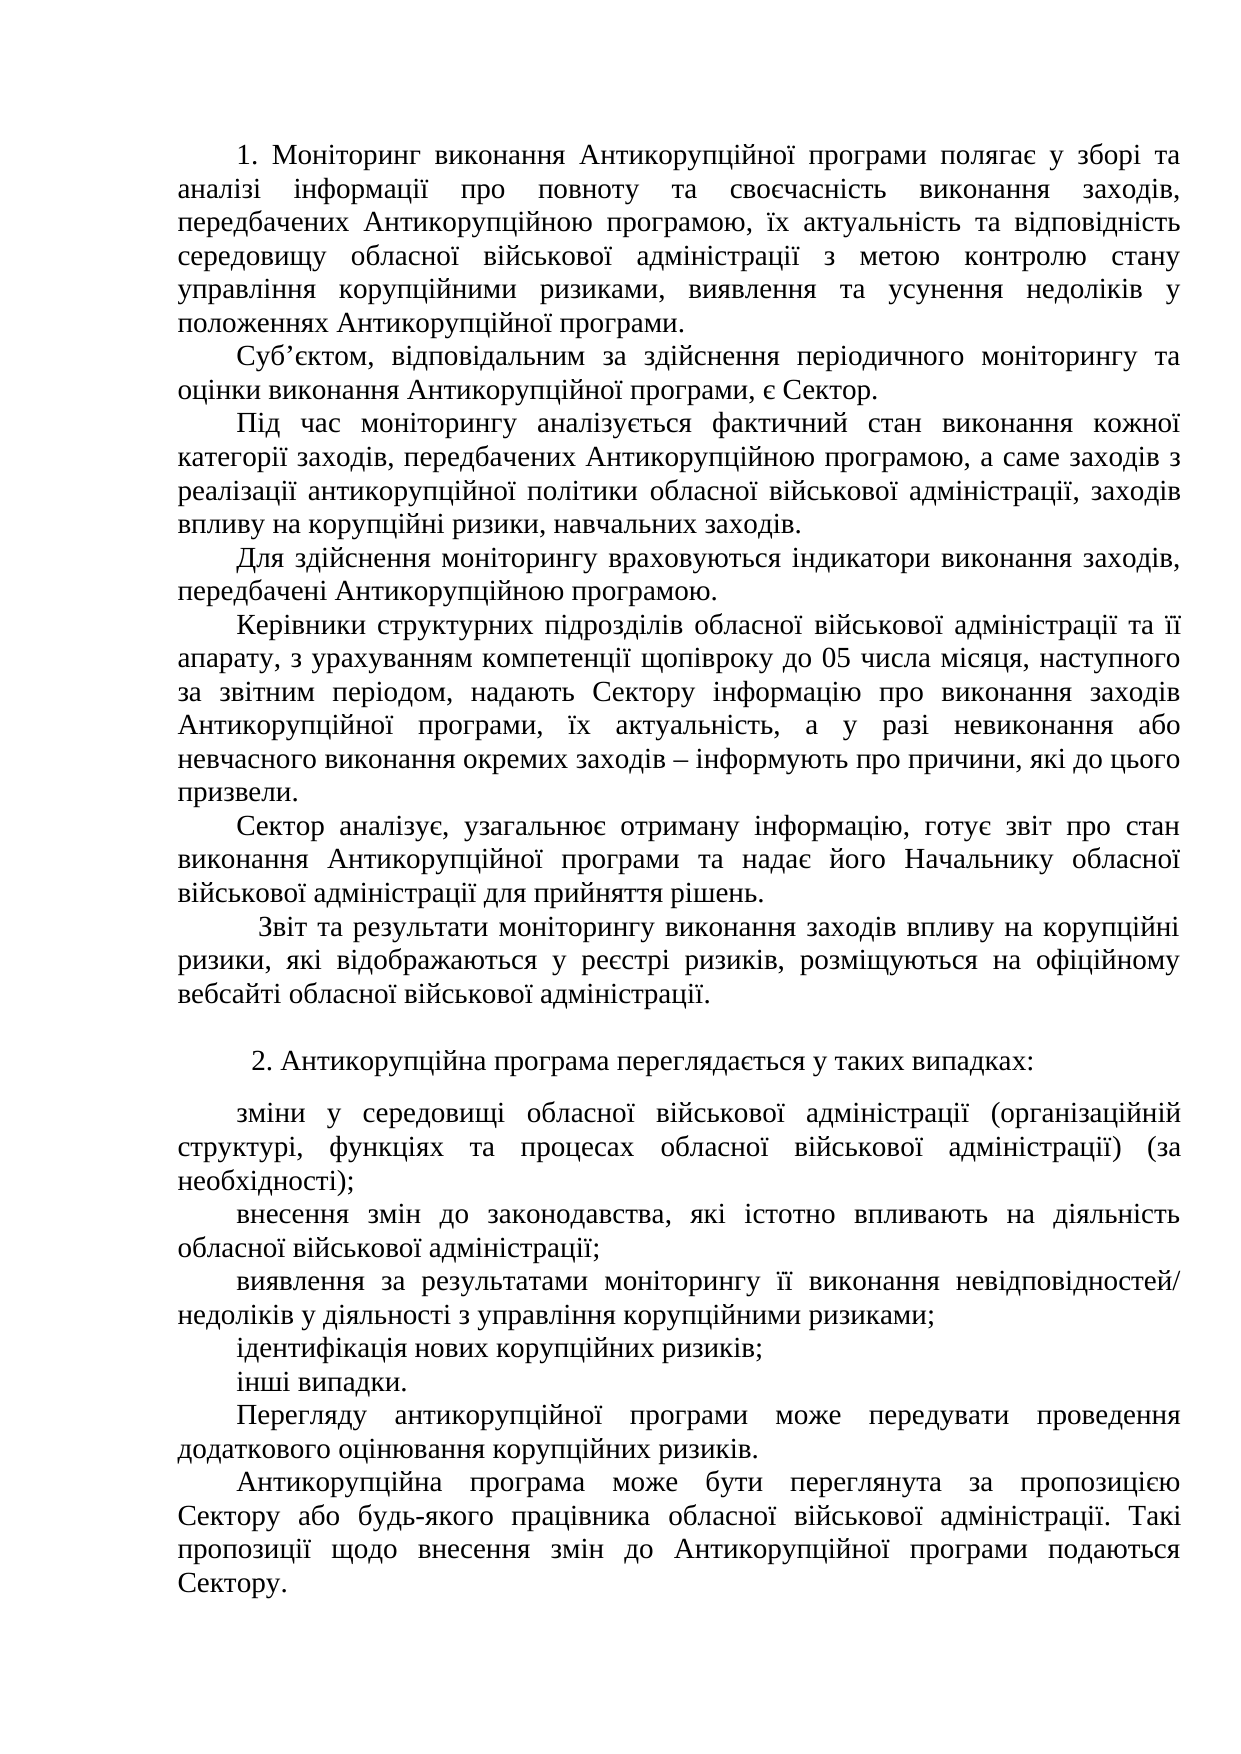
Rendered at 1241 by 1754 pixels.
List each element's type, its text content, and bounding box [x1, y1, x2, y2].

text Суб’єктом, відповідальним за здійснення періодичного моніторингу та оцінки виконання Антикорупційної програми, є Сектор. [177, 338, 1181, 406]
text ідентифікація нових корупційних ризиків; [177, 1330, 1181, 1364]
text Для здійснення моніторингу враховуються індикатори виконання заходів, передбачені Антикорупційною програмою. [177, 540, 1181, 607]
text Звіт та результати моніторингу виконання заходів впливу на корупційні ризики, які відображаються у реєстрі ризиків, розміщуються на офіційному вебсайті обласної військової адміністрації. [177, 909, 1181, 1009]
text Антикорупційна програма може бути переглянута за пропозицією Сектору або будь-якого працівника обласної військової адміністрації. Такі пропозиції щодо внесення змін до Антикорупційної програми подаються Сектору. [177, 1464, 1181, 1599]
text виявлення за результатами моніторингу її виконання невідповідностей/ недоліків у діяльності з управління корупційними ризиками; [177, 1263, 1181, 1330]
text Перегляду антикорупційної програми може передувати проведення додаткового оцінювання корупційних ризиків. [177, 1397, 1181, 1464]
text інші випадки. [177, 1364, 1181, 1397]
text зміни у середовищі обласної військової адміністрації (організаційній структурі, функціях та процесах обласної військової адміністрації) (за необхідності); [177, 1096, 1181, 1196]
text Під час моніторингу аналізується фактичний стан виконання кожної категорії заходів, передбачених Антикорупційною програмою, а саме заходів з реалізації антикорупційної політики обласної військової адміністрації, заходів впливу на корупційні ризики, навчальних заходів. [177, 406, 1181, 540]
text внесення змін до законодавства, які істотно впливають на діяльність обласної військової адміністрації; [177, 1196, 1181, 1263]
text Керівники структурних підрозділів обласної військової адміністрації та її апарату, з урахуванням компетенції щопівроку до 05 числа місяця, наступного за звітним періодом, надають Сектору інформацію про виконання заходів Антикорупційної програми, їх актуальність, а у разі невиконання або невчасного виконання окремих заходів – інформують про причини, які до цього призвели. [177, 607, 1181, 808]
text 2. Антикорупційна програма переглядається у таких випадках: [177, 1043, 1181, 1076]
text 1. Моніторинг виконання Антикорупційної програми полягає у зборі та аналізі інформації про повноту та своєчасність виконання заходів, передбачених Антикорупційною програмою, їх актуальність та відповідність середовищу обласної військової адміністрації з метою контролю стану управління корупційними ризиками, виявлення та усунення недоліків у положеннях Антикорупційної програми. [177, 137, 1181, 338]
text Сектор аналізує, узагальнює отриману інформацію, готує звіт про стан виконання Антикорупційної програми та надає його Начальнику обласної військової адміністрації для прийняття рішень. [177, 808, 1181, 909]
